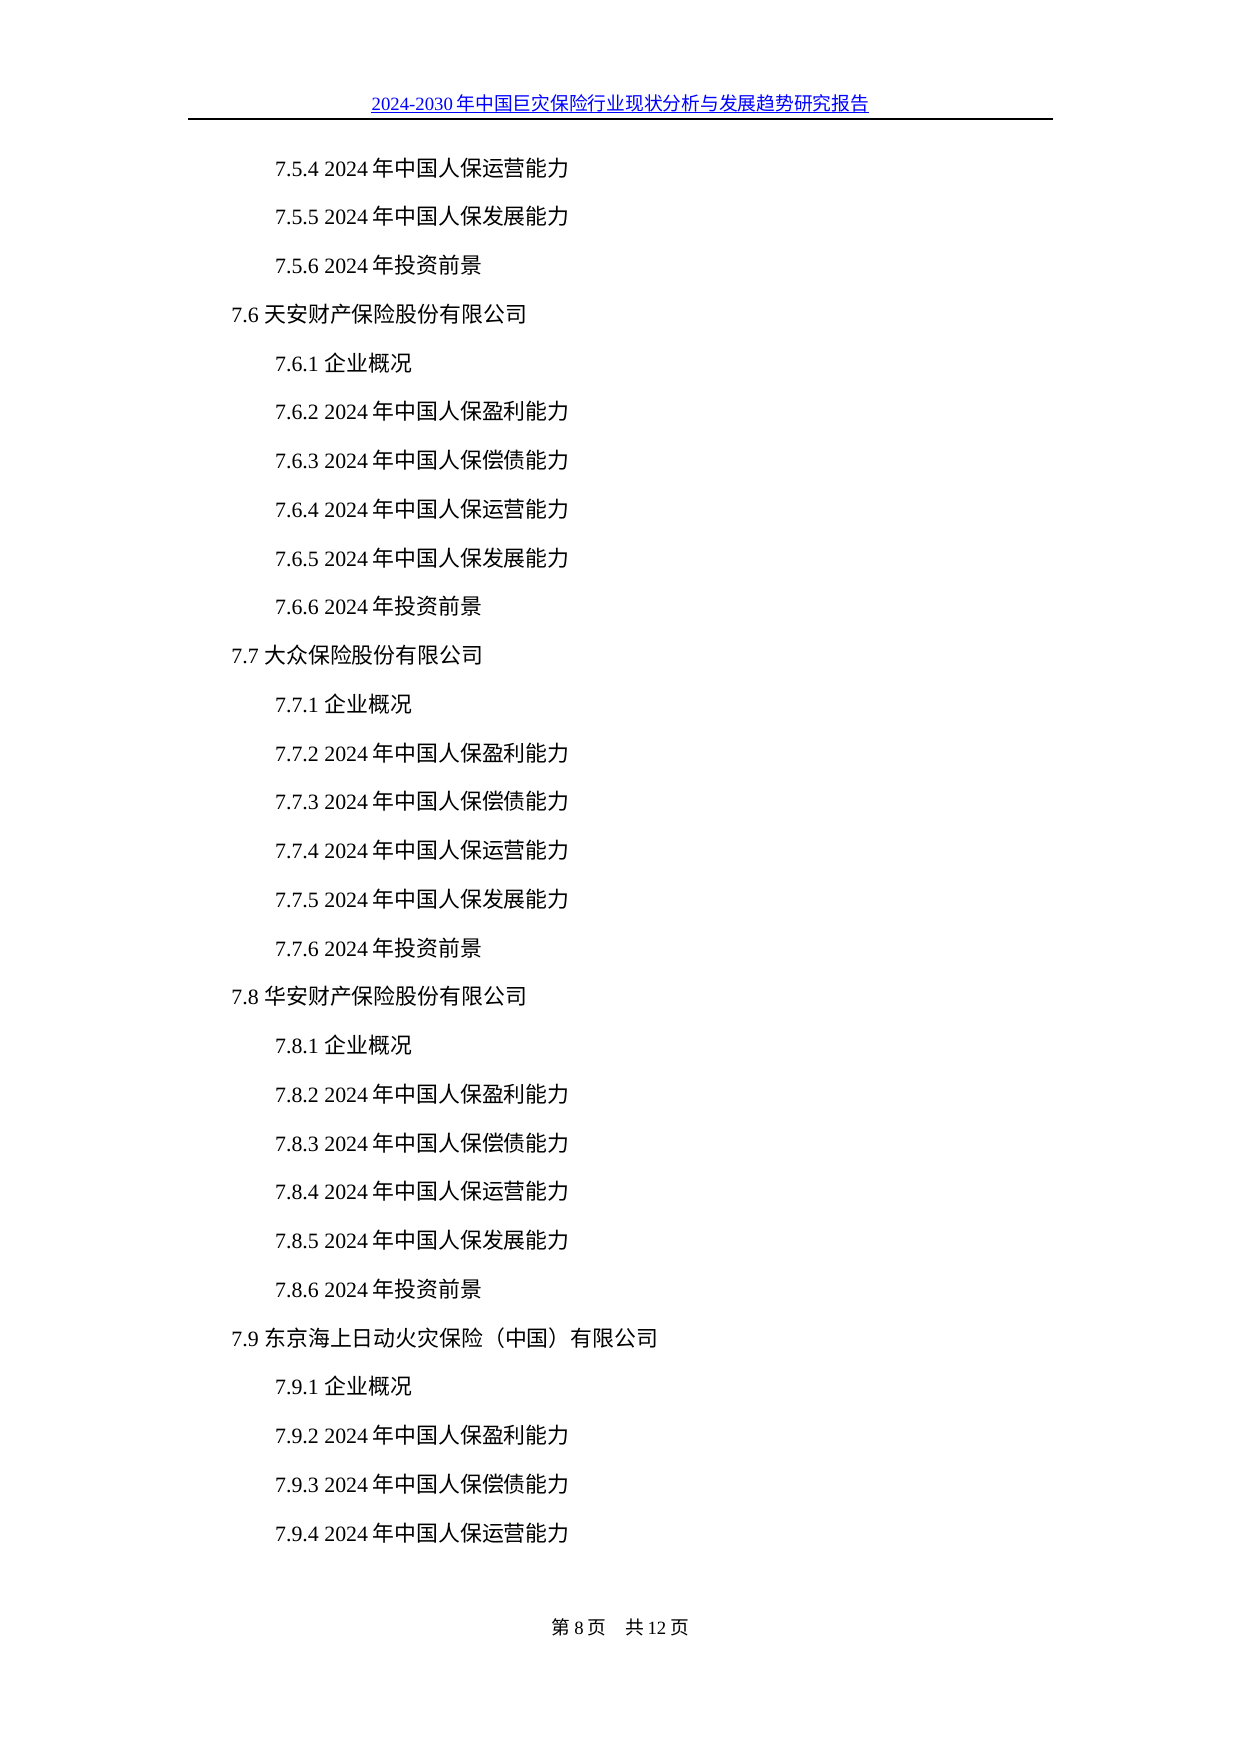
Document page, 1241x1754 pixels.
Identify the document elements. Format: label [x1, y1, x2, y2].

text [187, 150, 1053, 1548]
